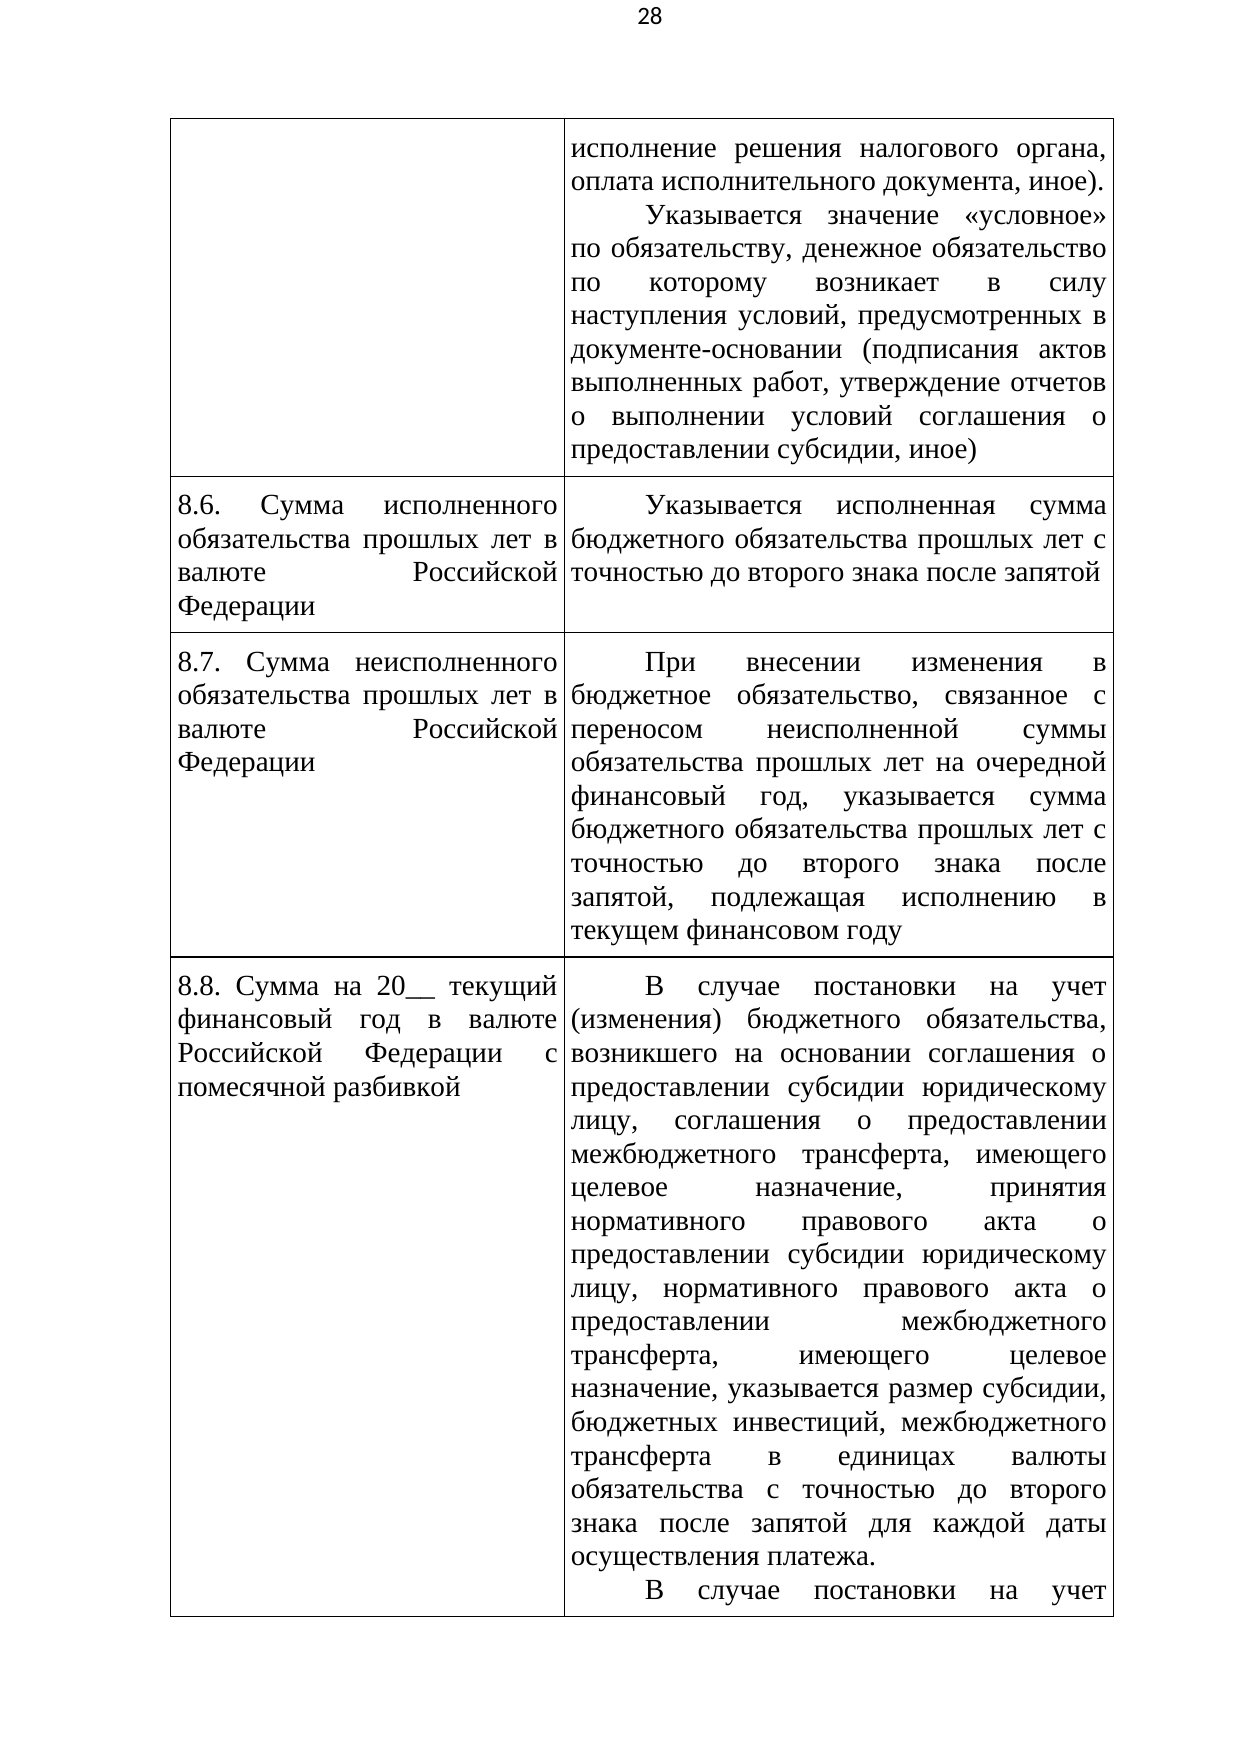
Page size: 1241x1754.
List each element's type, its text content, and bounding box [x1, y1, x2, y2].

table_cell 8.7. Сумма неисполненного обязательства прошлых лет в валюте Российской Федерации [171, 633, 564, 956]
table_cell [171, 119, 564, 476]
table_cell Указывается исполненная сумма бюджетного обязательства прошлых лет с точностью до второго знака после запятой [565, 477, 1113, 632]
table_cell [565, 958, 1113, 1616]
table_cell 8.6. Сумма исполненного обязательства прошлых лет в валюте Российской Федерации [171, 477, 564, 632]
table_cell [565, 119, 1113, 476]
table_cell При внесении изменения в бюджетное обязательство, связанное с переносом неисполненной суммы обязательства прошлых лет на очередной финансовый год, указывается сумма бюджетного обязательства прошлых лет с точностью до второго знака после запятой, подлежащая исполнению в текущем финансовом году [565, 633, 1113, 956]
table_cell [171, 958, 564, 1616]
